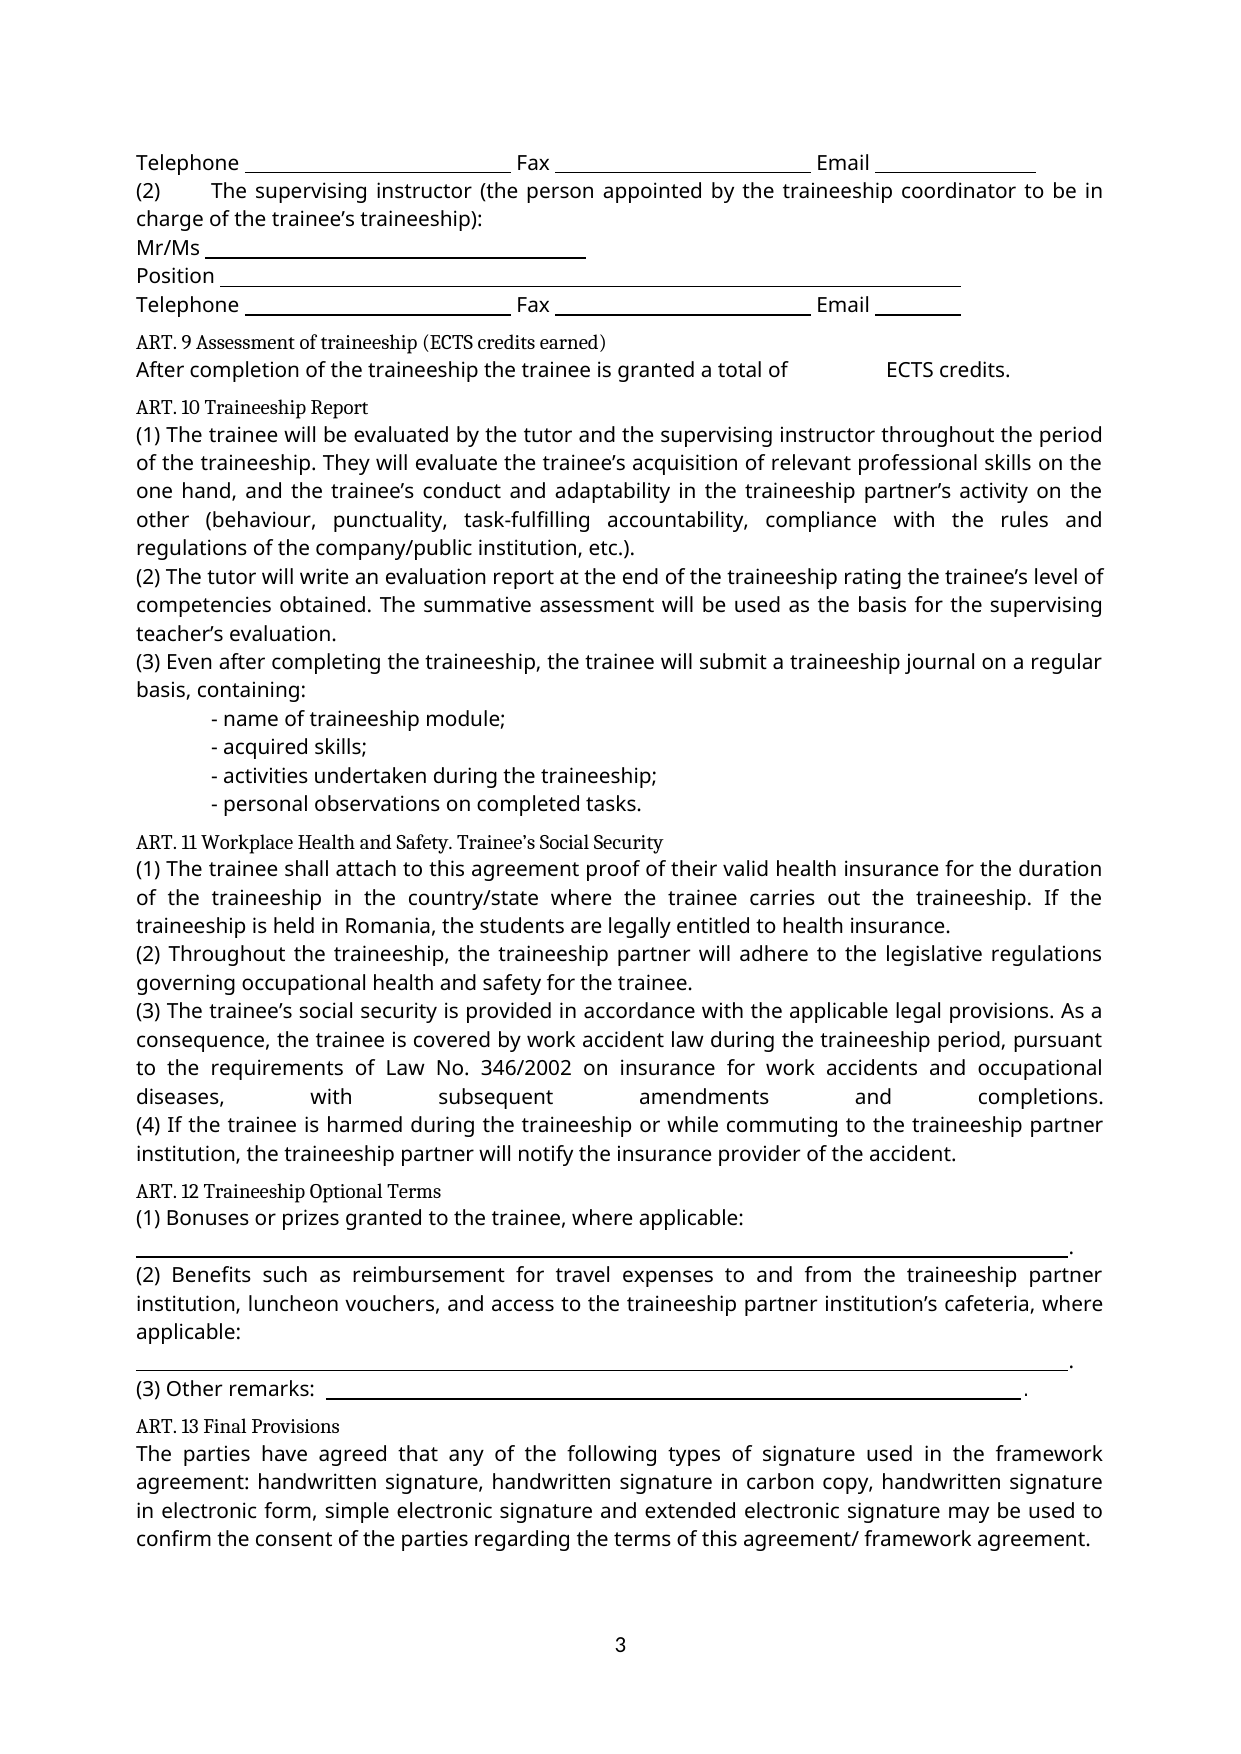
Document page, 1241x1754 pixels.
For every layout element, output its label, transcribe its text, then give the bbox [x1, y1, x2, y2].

text Mr/Ms [136, 233, 1104, 261]
text ART. 10 Traineeship Report [136, 396, 1104, 420]
text Position [136, 261, 1104, 290]
text (2) Throughout the traineeship, the traineeship partner will adhere to the legislative regulations governing occupational health and safety for the trainee. [136, 939, 1104, 996]
text ART. 11 Workplace Health and Safety. Trainee’s Social Security [136, 830, 1104, 854]
text Telephone Fax Email [136, 148, 1104, 176]
text - activities undertaken during the traineeship; [136, 761, 1104, 789]
text (2) Benefits such as reimbursement for travel expenses to and from the traineeship partner institution, luncheon vouchers, and access to the traineeship partner institution’s cafeteria, where applicable: [136, 1260, 1104, 1346]
text - personal observations on completed tasks. [136, 789, 1104, 818]
text (3) Even after completing the traineeship, the trainee will submit a traineeship journal on a regular basis, containing: [136, 647, 1104, 704]
text - acquired skills; [136, 732, 1104, 761]
text (1) Bonuses or prizes granted to the trainee, where applicable: [136, 1203, 1104, 1232]
text (1) The trainee will be evaluated by the tutor and the supervising instructor throughout the period of the traineeship. They will evaluate the trainee’s acquisition of relevant professional skills on the one hand, and the trainee’s conduct and adaptability in the traineeship partner’s activity on the other (behaviour, punctuality, task-fulfilling accountability, compliance with the rules and regulations of the company/public institution, etc.). [136, 420, 1104, 562]
text . [136, 1346, 1104, 1374]
text Telephone Fax Email [136, 290, 1104, 318]
text (3) Other remarks: . [136, 1374, 1104, 1403]
text . [136, 1232, 1104, 1260]
text (1) The trainee shall attach to this agreement proof of their valid health insurance for the duration of the traineeship in the country/state where the trainee carries out the traineeship. If the traineeship is held in Romania, the students are legally entitled to health insurance. [136, 854, 1104, 939]
text - name of traineeship module; [136, 704, 1104, 732]
text ART. 13 Final Provisions [136, 1415, 1104, 1439]
text ART. 9 Assessment of traineeship (ECTS credits earned) [136, 331, 1104, 355]
text (2) The supervising instructor (the person appointed by the traineeship coordinator to be in charge of the trainee’s traineeship): [136, 176, 1104, 233]
text ART. 12 Traineeship Optional Terms [136, 1179, 1104, 1203]
text (2) The tutor will write an evaluation report at the end of the traineeship rating the trainee’s level of competencies obtained. The summative assessment will be used as the basis for the supervising teacher’s evaluation. [136, 562, 1104, 647]
text After completion of the traineeship the trainee is granted a total of ECTS credits. [136, 355, 1104, 383]
text The parties have agreed that any of the following types of signature used in the framework agreement: handwritten signature, handwritten signature in carbon copy, handwritten signature in electronic form, simple electronic signature and extended electronic signature may be used to confirm the consent of the parties regarding the terms of this agreement/ framework agreement. [136, 1439, 1104, 1553]
text (3) The trainee’s social security is provided in accordance with the applicable legal provisions. As a consequence, the trainee is covered by work accident law during the traineeship period, pursuant to the requirements of Law No. 346/2002 on insurance for work accidents and occupational diseases, with subsequent amendments and completions. (4) If the trainee is harmed during the traineeship or while commuting to the traineeship partner institution, the traineeship partner will notify the insurance provider of the accident. [136, 996, 1104, 1167]
